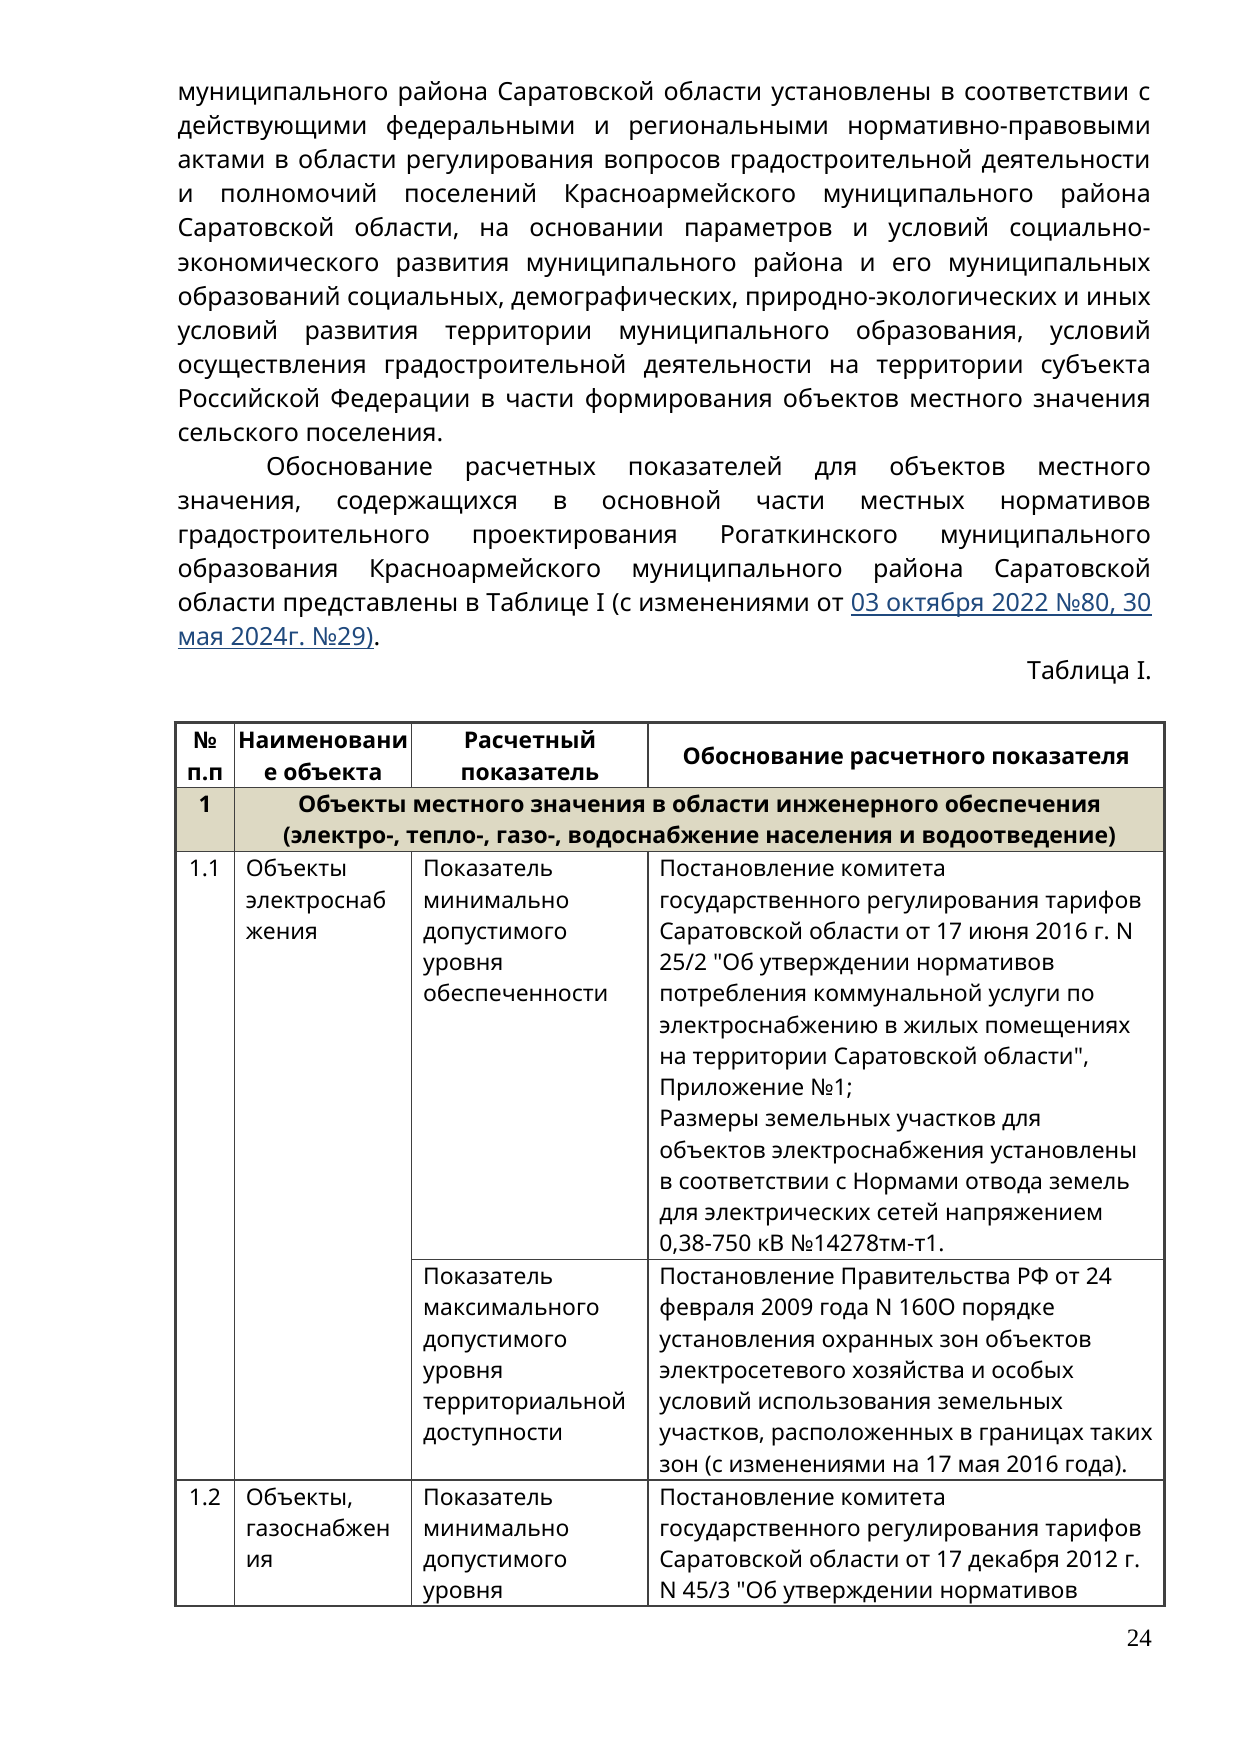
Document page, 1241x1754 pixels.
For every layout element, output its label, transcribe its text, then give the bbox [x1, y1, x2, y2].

text Обоснование расчетных показателей для объектов местного значения, содержащихся в основной части местных нормативов градостроительного проектирования Рогаткинского муниципального образования Красноармейского муниципального района Саратовской области представлены в Таблице I (с изменениями от 03 октября 2022 №80, 30 мая 2024г. №29). [177, 448, 1152, 653]
table_cell Объекты электроснабжения [235, 852, 411, 1479]
table_header Наименование объекта [235, 724, 411, 787]
text Таблица I. [177, 653, 1152, 687]
table_cell Показатель минимально допустимого уровня обеспеченности [412, 852, 647, 1258]
table_cell Постановление Правительства РФ от 24 февраля 2009 года N 160О порядке установления охранных зон объектов электросетевого хозяйства и особых условий использования земельных участков, расположенных в границах таких зон (с изменениями на 17 мая 2016 года). [649, 1260, 1163, 1479]
table_cell 1 [177, 788, 234, 851]
table_header Расчетный показатель [412, 724, 647, 787]
table_cell 1.1 [177, 852, 234, 1479]
table_header № п.п [177, 724, 234, 787]
table_header Обоснование расчетного показателя [649, 724, 1163, 787]
table_cell Объекты местного значения в области инженерного обеспечения (электро-, тепло-, газо-, водоснабжение населения и водоотведение) [235, 788, 1163, 851]
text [177, 74, 1152, 448]
table_cell Показатель максимального допустимого уровня территориальной доступности [412, 1260, 647, 1479]
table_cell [649, 1481, 1163, 1605]
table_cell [235, 1481, 411, 1605]
table_cell Постановление комитета государственного регулирования тарифов Саратовской области от 17 июня 2016 г. N 25/2 "Об утверждении нормативов потребления коммунальной услуги по электроснабжению в жилых помещениях на территории Саратовской области", Приложение №1; Размеры земельных участков для объектов электроснабжения установлены в соответствии с Нормами отвода земель для электрических сетей напряжением 0,38-750 кВ №14278тм-т1. [649, 852, 1163, 1258]
table_cell 1.2 [177, 1481, 234, 1605]
